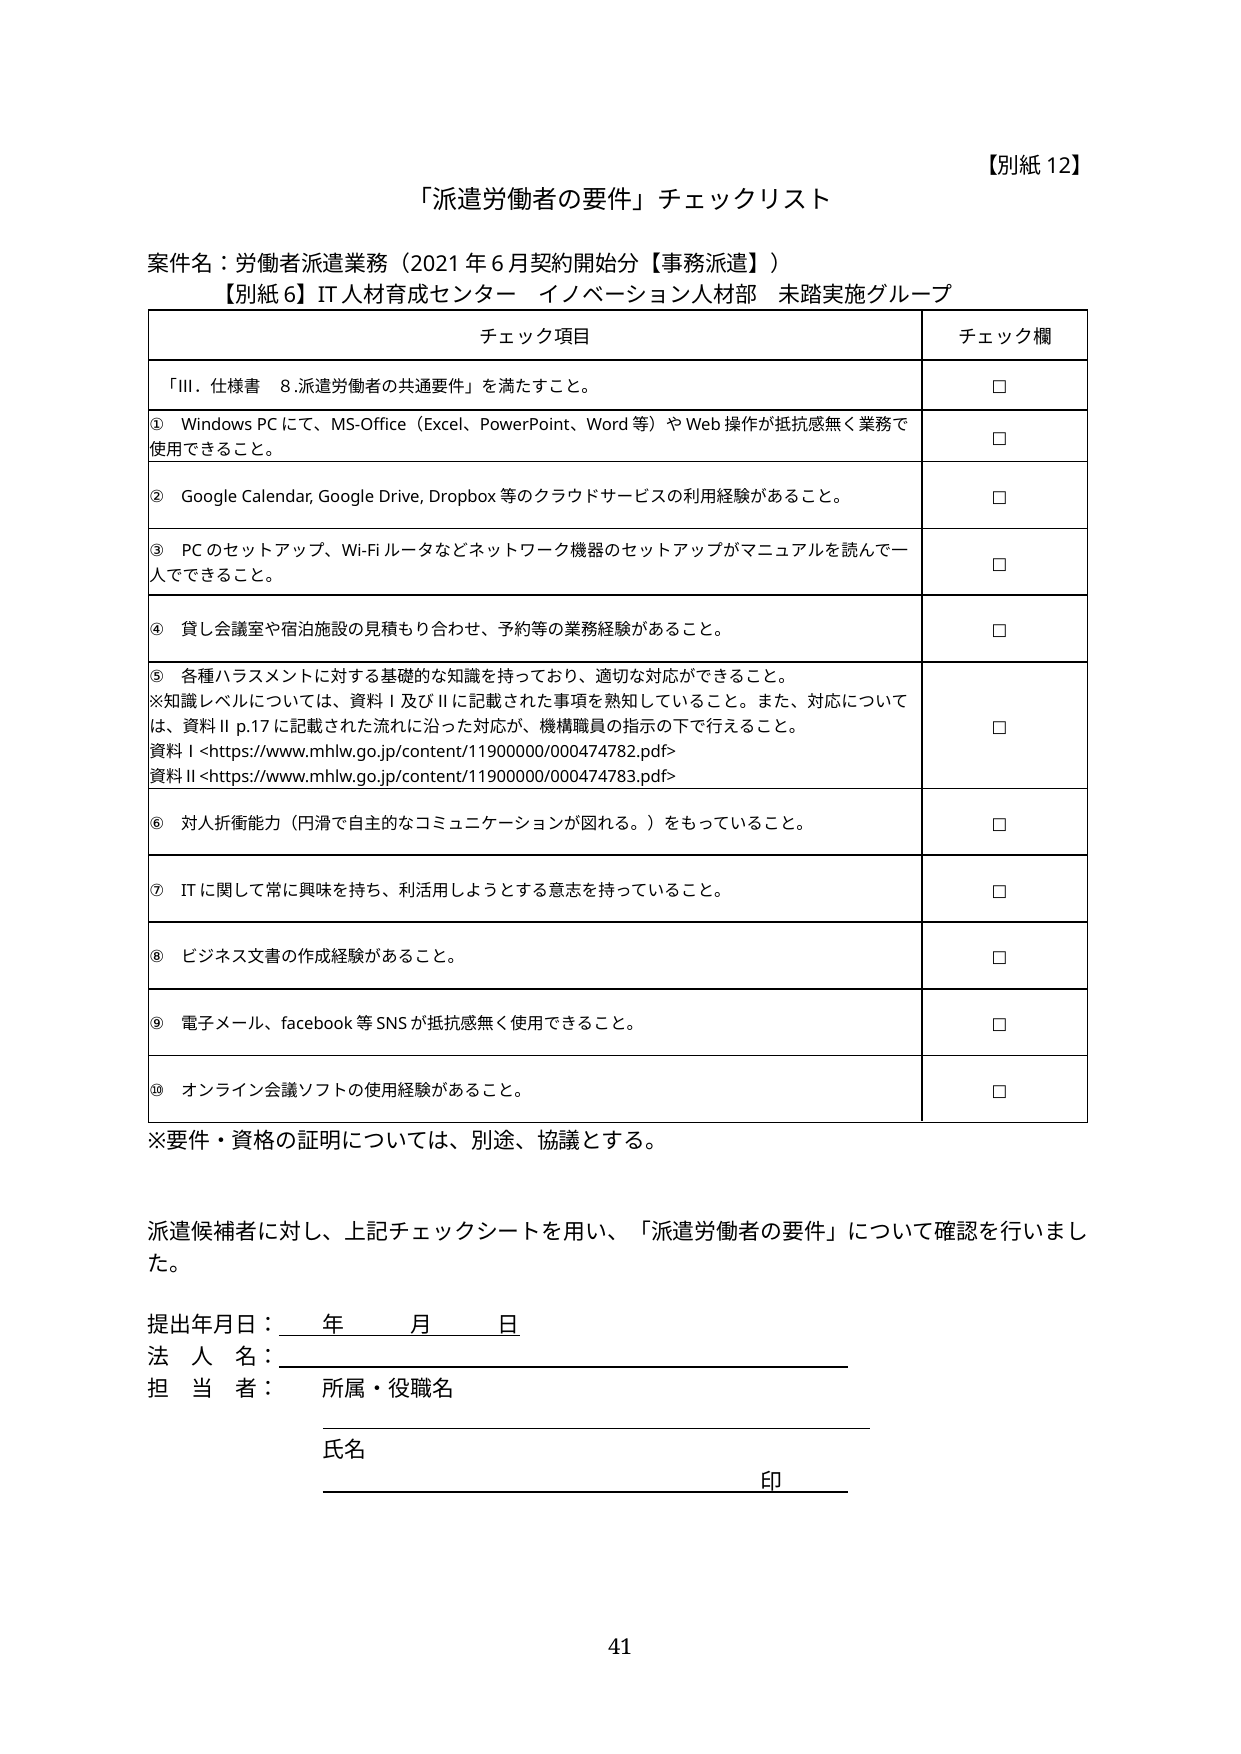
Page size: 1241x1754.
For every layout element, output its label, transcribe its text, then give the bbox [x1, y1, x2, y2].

table_cell □ [923, 462, 1087, 527]
table_cell ⑥ 対人折衝能力（円滑で自主的なコミュニケーションが図れる。）をもっていること。 [149, 789, 921, 854]
table_cell □ [923, 411, 1087, 461]
text 派遣候補者に対し、上記チェックシートを用い、「派遣労働者の要件」について確認を行いました。 [148, 1214, 1092, 1278]
table_cell □ [923, 923, 1087, 988]
table_cell □ [923, 789, 1087, 854]
table_cell ⑨ 電子メール、facebook等SNSが抵抗感無く使用できること。 [149, 990, 921, 1054]
table_cell □ [923, 1056, 1087, 1121]
text 法 人 名： [148, 1339, 1092, 1371]
text ※要件・資格の証明については、別途、協議とする。 [148, 1123, 1092, 1155]
table_cell 「Ⅲ．仕様書 ８.派遣労働者の共通要件」を満たすこと。 [149, 361, 921, 409]
text 「派遣労働者の要件」チェックリスト [148, 179, 1092, 216]
table_cell ② Google Calendar, Google Drive, Dropbox等のクラウドサービスの利用経験があること。 [149, 462, 921, 527]
text 担 当 者： 所属・役職名 [148, 1371, 1092, 1402]
text 【別紙6】IT人材育成センター イノベーション人材部 未踏実施グループ [148, 277, 1092, 309]
table_cell □ [923, 596, 1087, 661]
table_cell ③ PCのセットアップ、Wi-Fiルータなどネットワーク機器のセットアップがマニュアルを読んで一人でできること。 [149, 529, 921, 594]
text 印 [235, 1464, 1092, 1496]
table_cell ⑧ ビジネス文書の作成経験があること。 [149, 923, 921, 988]
text 提出年月日： 年 月 日 [148, 1307, 1092, 1339]
table_header チェック項目 [149, 311, 921, 359]
table_header チェック欄 [923, 311, 1087, 359]
table_cell □ [923, 663, 1087, 787]
text 氏名 [235, 1432, 1092, 1464]
table_cell ⑦ ITに関して常に興味を持ち、利活用しようとする意志を持っていること。 [149, 856, 921, 921]
table_cell □ [923, 990, 1087, 1054]
text 案件名：労働者派遣業務（2021年6月契約開始分【事務派遣】） [148, 246, 1092, 277]
table_cell □ [923, 529, 1087, 594]
table_cell □ [923, 361, 1087, 409]
table_cell ⑩ オンライン会議ソフトの使用経験があること。 [149, 1056, 921, 1121]
table_cell ④ 貸し会議室や宿泊施設の見積もり合わせ、予約等の業務経験があること。 [149, 596, 921, 661]
table_cell ① Windows PCにて、MS-Office（Excel、PowerPoint、Word等）やWeb操作が抵抗感無く業務で使用できること。 [149, 411, 921, 461]
text 【別紙12】 [148, 148, 1092, 179]
table_cell □ [923, 856, 1087, 921]
table_cell ⑤ 各種ハラスメントに対する基礎的な知識を持っており、適切な対応ができること。 ※知識レベルについては、資料Ⅰ及びⅡに記載された事項を熟知していること。また、対応については、資料Ⅱp.17に記載された流れに沿った対応が、機構職員の指示の下で行えること。 資料Ⅰ<https://www.mhlw.go.jp/content/11900000/000474782.pdf> 資料Ⅱ<https://www.mhlw.go.jp/content/11900000/000474783.pdf> [149, 663, 921, 787]
